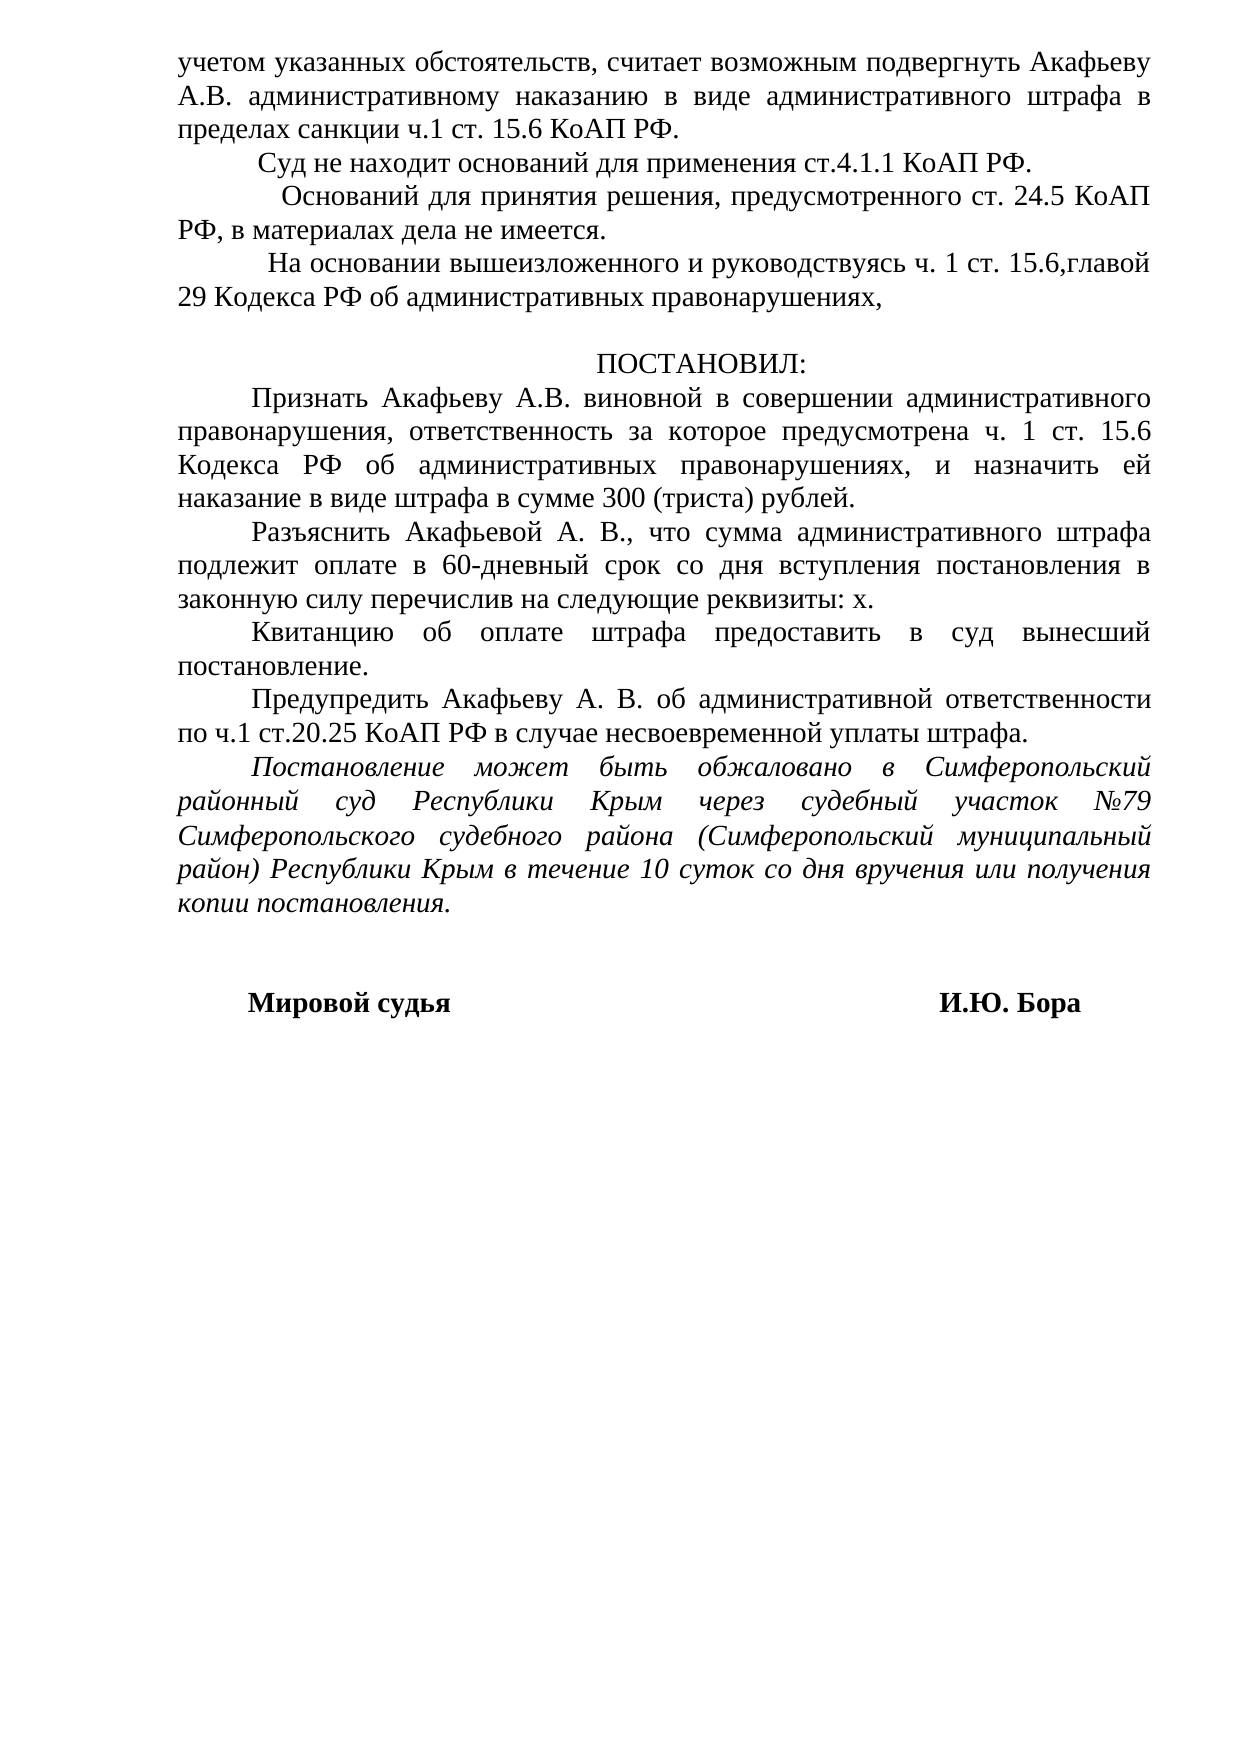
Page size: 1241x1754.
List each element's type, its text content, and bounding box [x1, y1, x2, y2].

text Признать Акафьеву А.В. виновной в совершении административного правонарушения, ответственность за которое предусмотрена ч. 1 ст. 15.6 Кодекса РФ об административных правонарушениях, и назначить ей наказание в виде штрафа в сумме 300 (триста) рублей. [177, 380, 1152, 514]
text Оснований для принятия решения, предусмотренного ст. 24.5 КоАП РФ, в материалах дела не имеется. [177, 178, 1152, 246]
text Разъяснить Акафьевой А. В., что сумма административного штрафа подлежит оплате в 60-дневный срок со дня вступления постановления в законную силу перечислив на следующие реквизиты: х. [177, 514, 1152, 614]
text Постановление может быть обжаловано в Симферопольский районный суд Республики Крым через судебный участок №79 Симферопольского судебного района (Симферопольский муниципальный район) Республики Крым в течение 10 суток со дня вручения или получения копии постановления. [177, 749, 1152, 918]
text На основании вышеизложенного и руководствуясь ч. 1 ст. 15.6,главой 29 Кодекса РФ об административных правонарушениях, [177, 246, 1152, 313]
text Суд не находит оснований для применения ст.4.1.1 КоАП РФ. [177, 145, 1152, 178]
text Предупредить Акафьеву А. В. об административной ответственности по ч.1 ст.20.25 КоАП РФ в случае несвоевременной уплаты штрафа. [177, 682, 1152, 749]
text ПОСТАНОВИЛ: [177, 346, 1152, 380]
text Квитанцию об оплате штрафа предоставить в суд вынесший постановление. [177, 614, 1152, 682]
text Мировой судья И.Ю. Бора [177, 986, 1152, 1019]
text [177, 44, 1152, 145]
